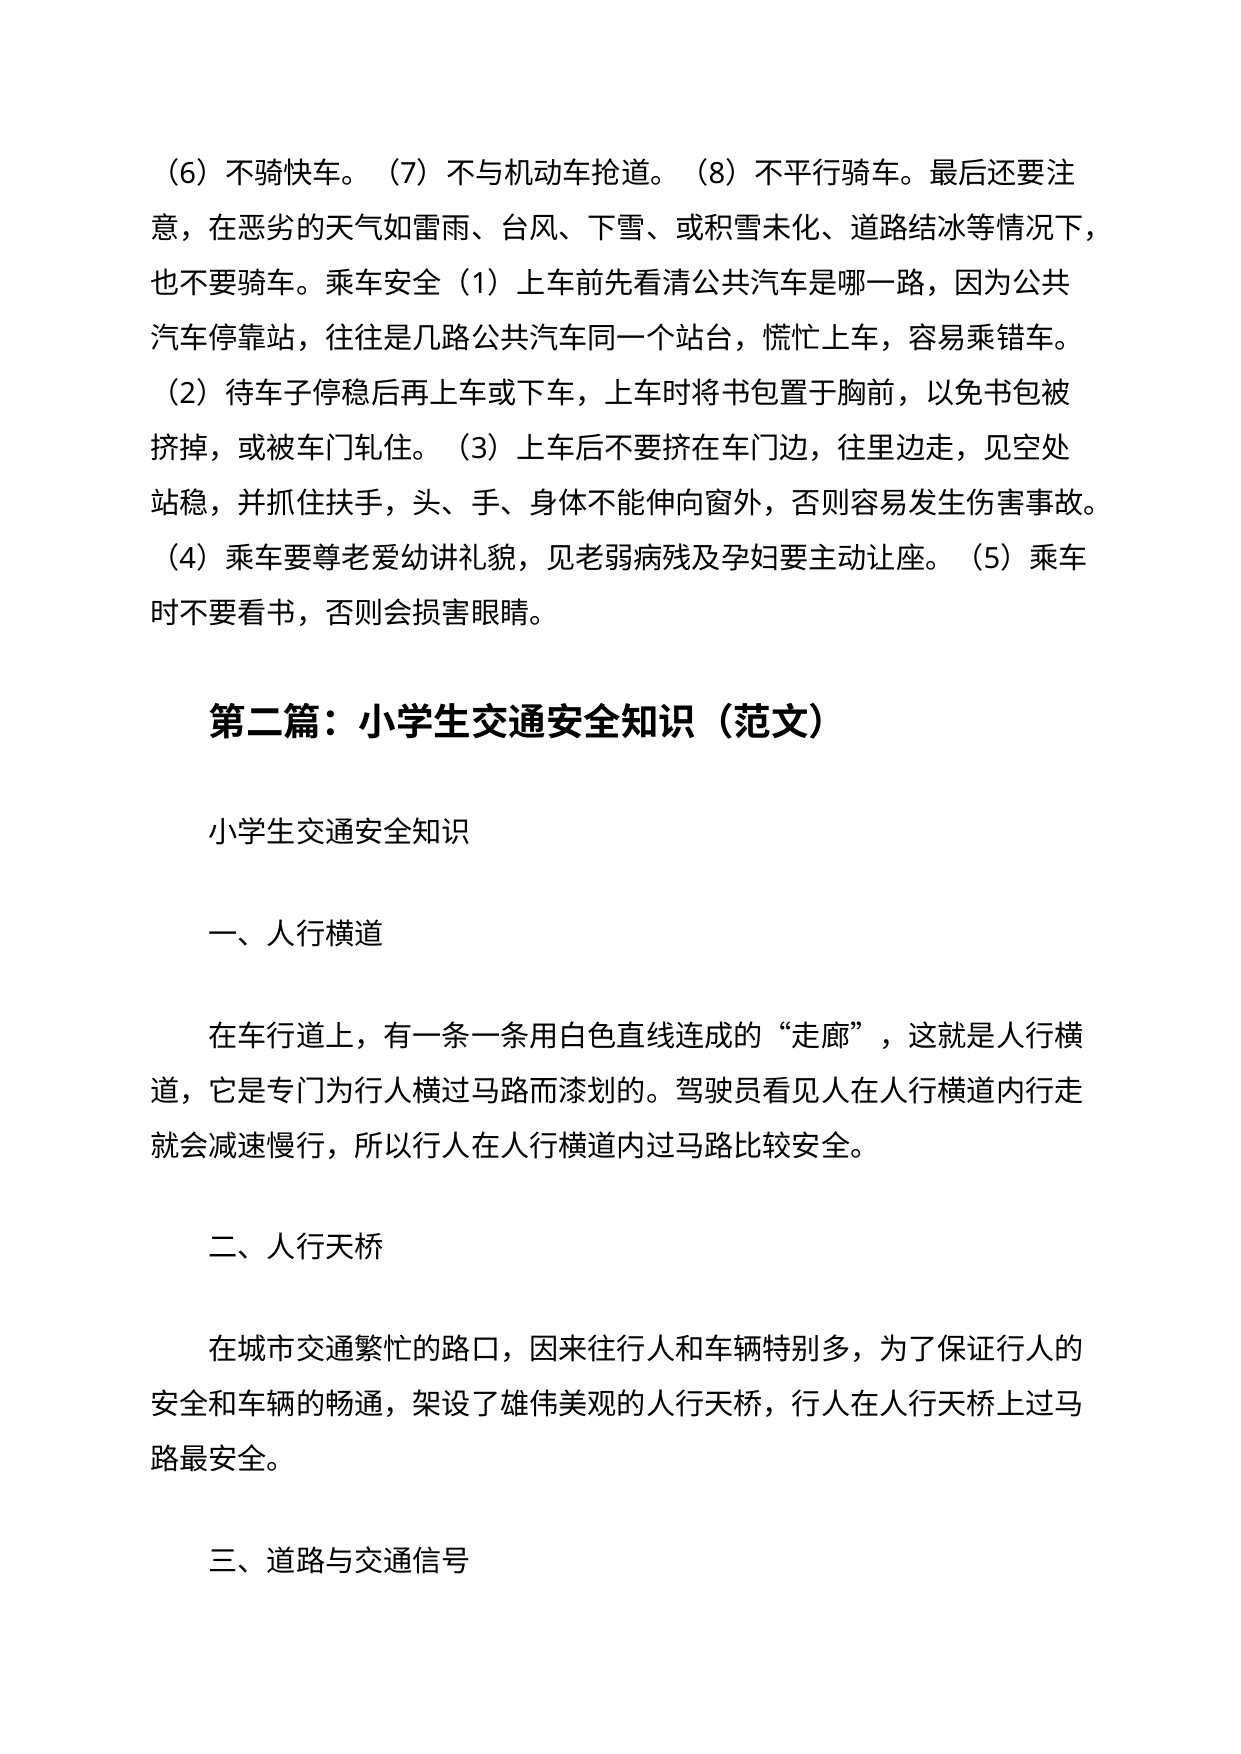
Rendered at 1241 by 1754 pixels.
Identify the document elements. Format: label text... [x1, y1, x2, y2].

text 一、人行横道 [150, 911, 1090, 953]
text 在城市交通繁忙的路口，因来往行人和车辆特别多，为了保证行人的安全和车辆的畅通，架设了雄伟美观的人行天桥，行人在人行天桥上过马路最安全。 [150, 1326, 1090, 1478]
text 三、道路与交通信号 [150, 1537, 1090, 1579]
text 小学生交通安全知识 [150, 809, 1090, 851]
text 二、人行天桥 [150, 1224, 1090, 1266]
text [150, 150, 1090, 632]
text 在车行道上，有一条一条用白色直线连成的“走廊”，这就是人行横道，它是专门为行人横过马路而漆划的。驾驶员看见人在人行横道内行走就会减速慢行，所以行人在人行横道内过马路比较安全。 [150, 1012, 1090, 1164]
text 第二篇：小学生交通安全知识（范文） [150, 691, 1090, 746]
